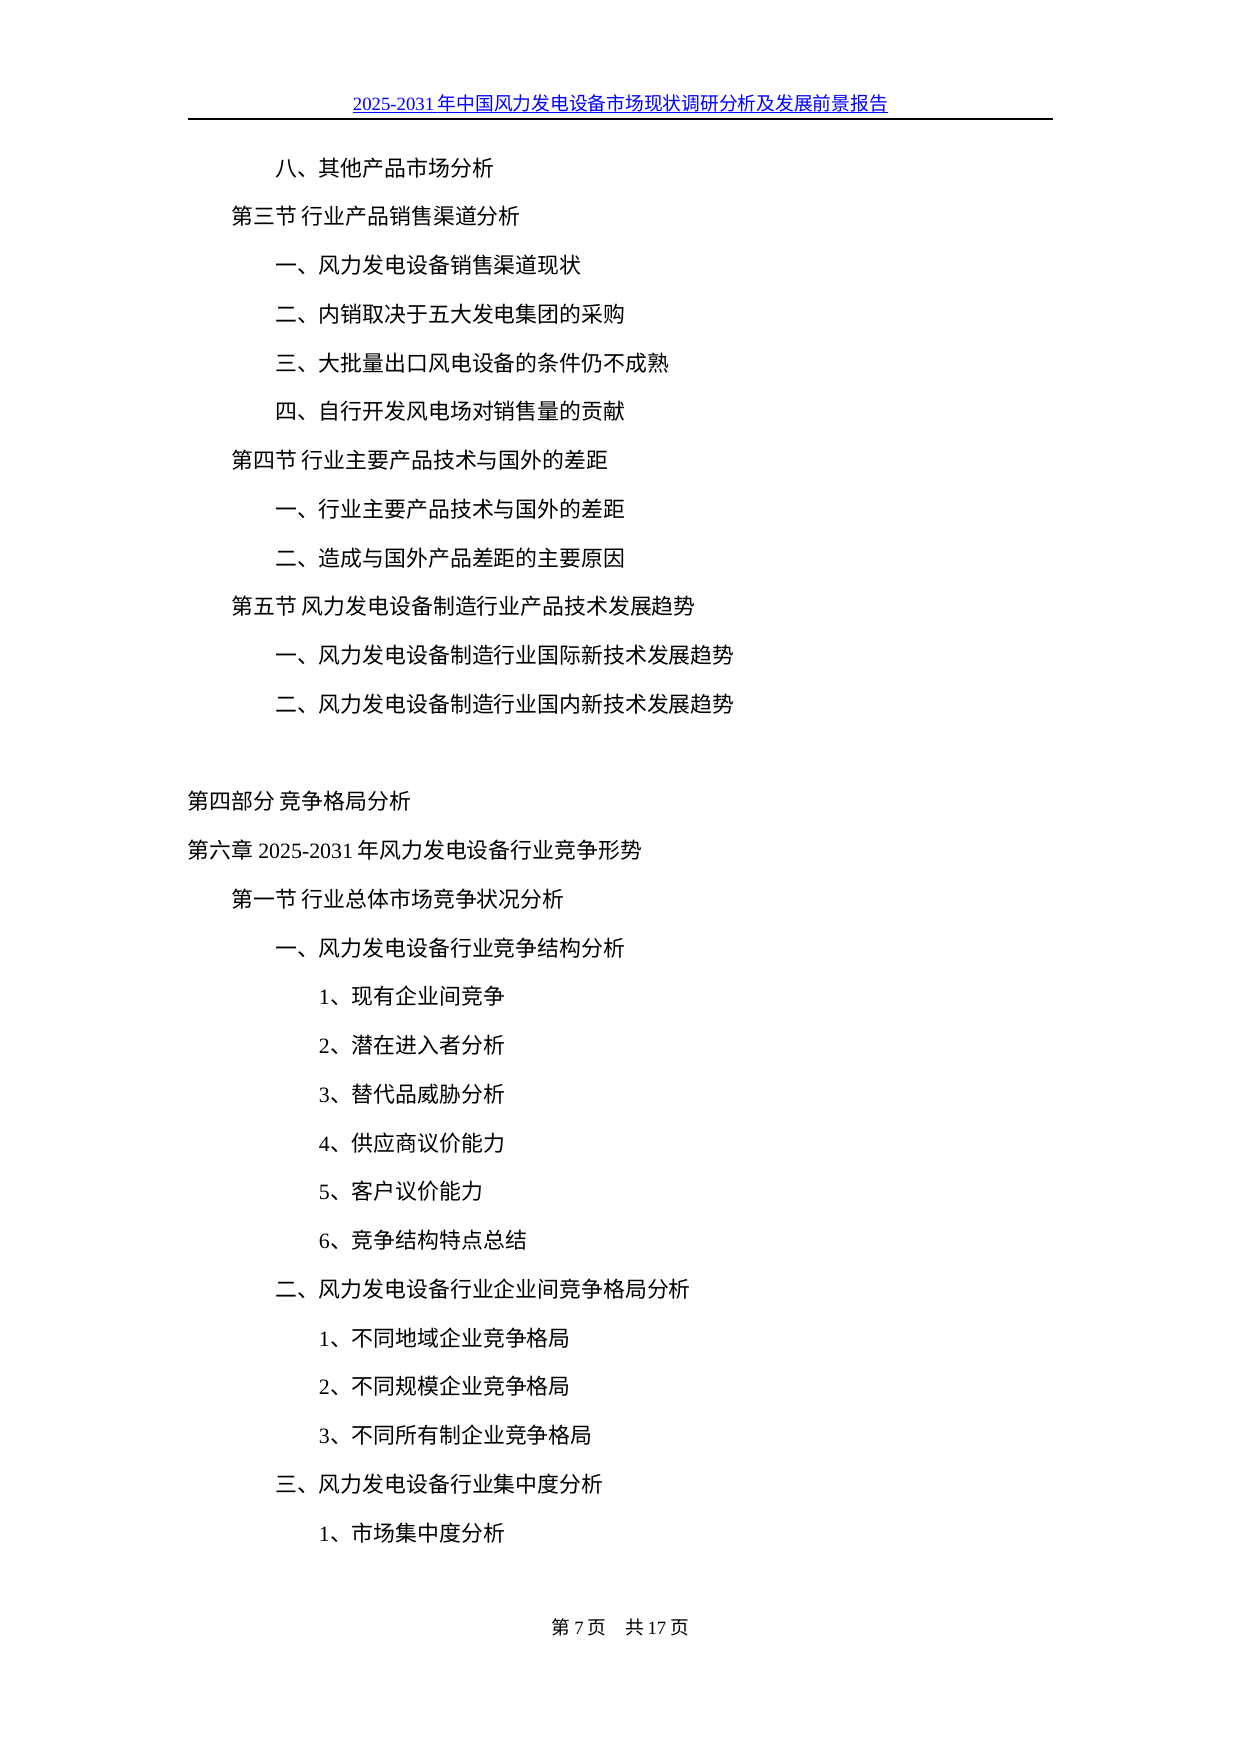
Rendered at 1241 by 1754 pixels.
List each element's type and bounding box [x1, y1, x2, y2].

text [187, 150, 1053, 1548]
